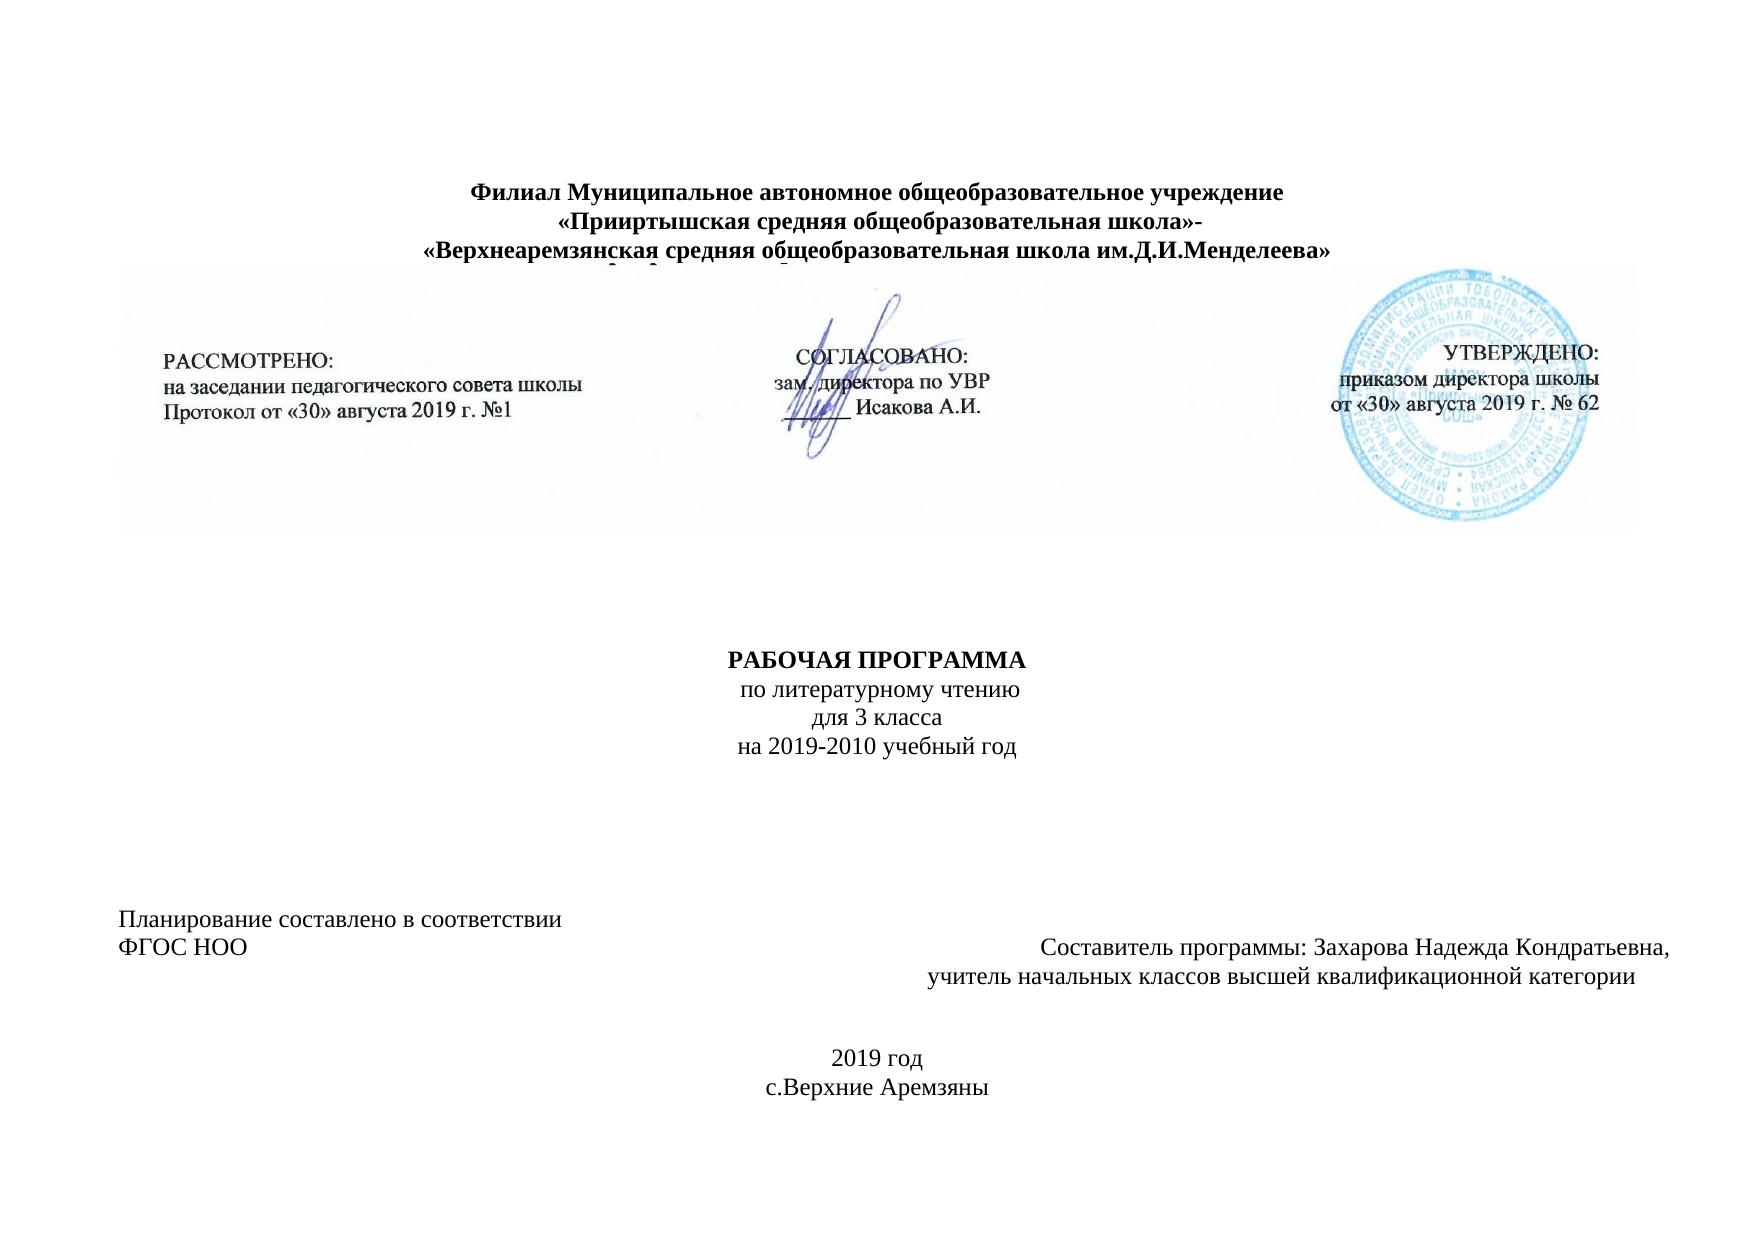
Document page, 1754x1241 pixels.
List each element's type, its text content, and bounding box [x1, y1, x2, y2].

text 2019 год [118, 1043, 1636, 1072]
text на 2019-2010 учебный год [118, 731, 1636, 760]
text ФГОС НОО Составитель программы: Захарова Надежда Кондратьевна, [118, 932, 1636, 961]
text учитель начальных классов высшей квалификационной категории [118, 961, 1636, 990]
text Планирование составлено в соответствии [118, 904, 1636, 932]
text «Верхнеаремзянская средняя общеобразовательная школа им.Д.И.Менделеева» [118, 235, 1636, 263]
text по литературному чтению [118, 674, 1636, 702]
picture [118, 263, 1636, 533]
text РАБОЧАЯ ПРОГРАММА [118, 645, 1636, 674]
text с.Верхние Аремзяны [118, 1072, 1636, 1100]
text для 3 класса [118, 702, 1636, 731]
text «Прииртышская средняя общеобразовательная школа»- [118, 206, 1636, 235]
text Филиал Муниципальное автономное общеобразовательное учреждение [118, 177, 1636, 206]
